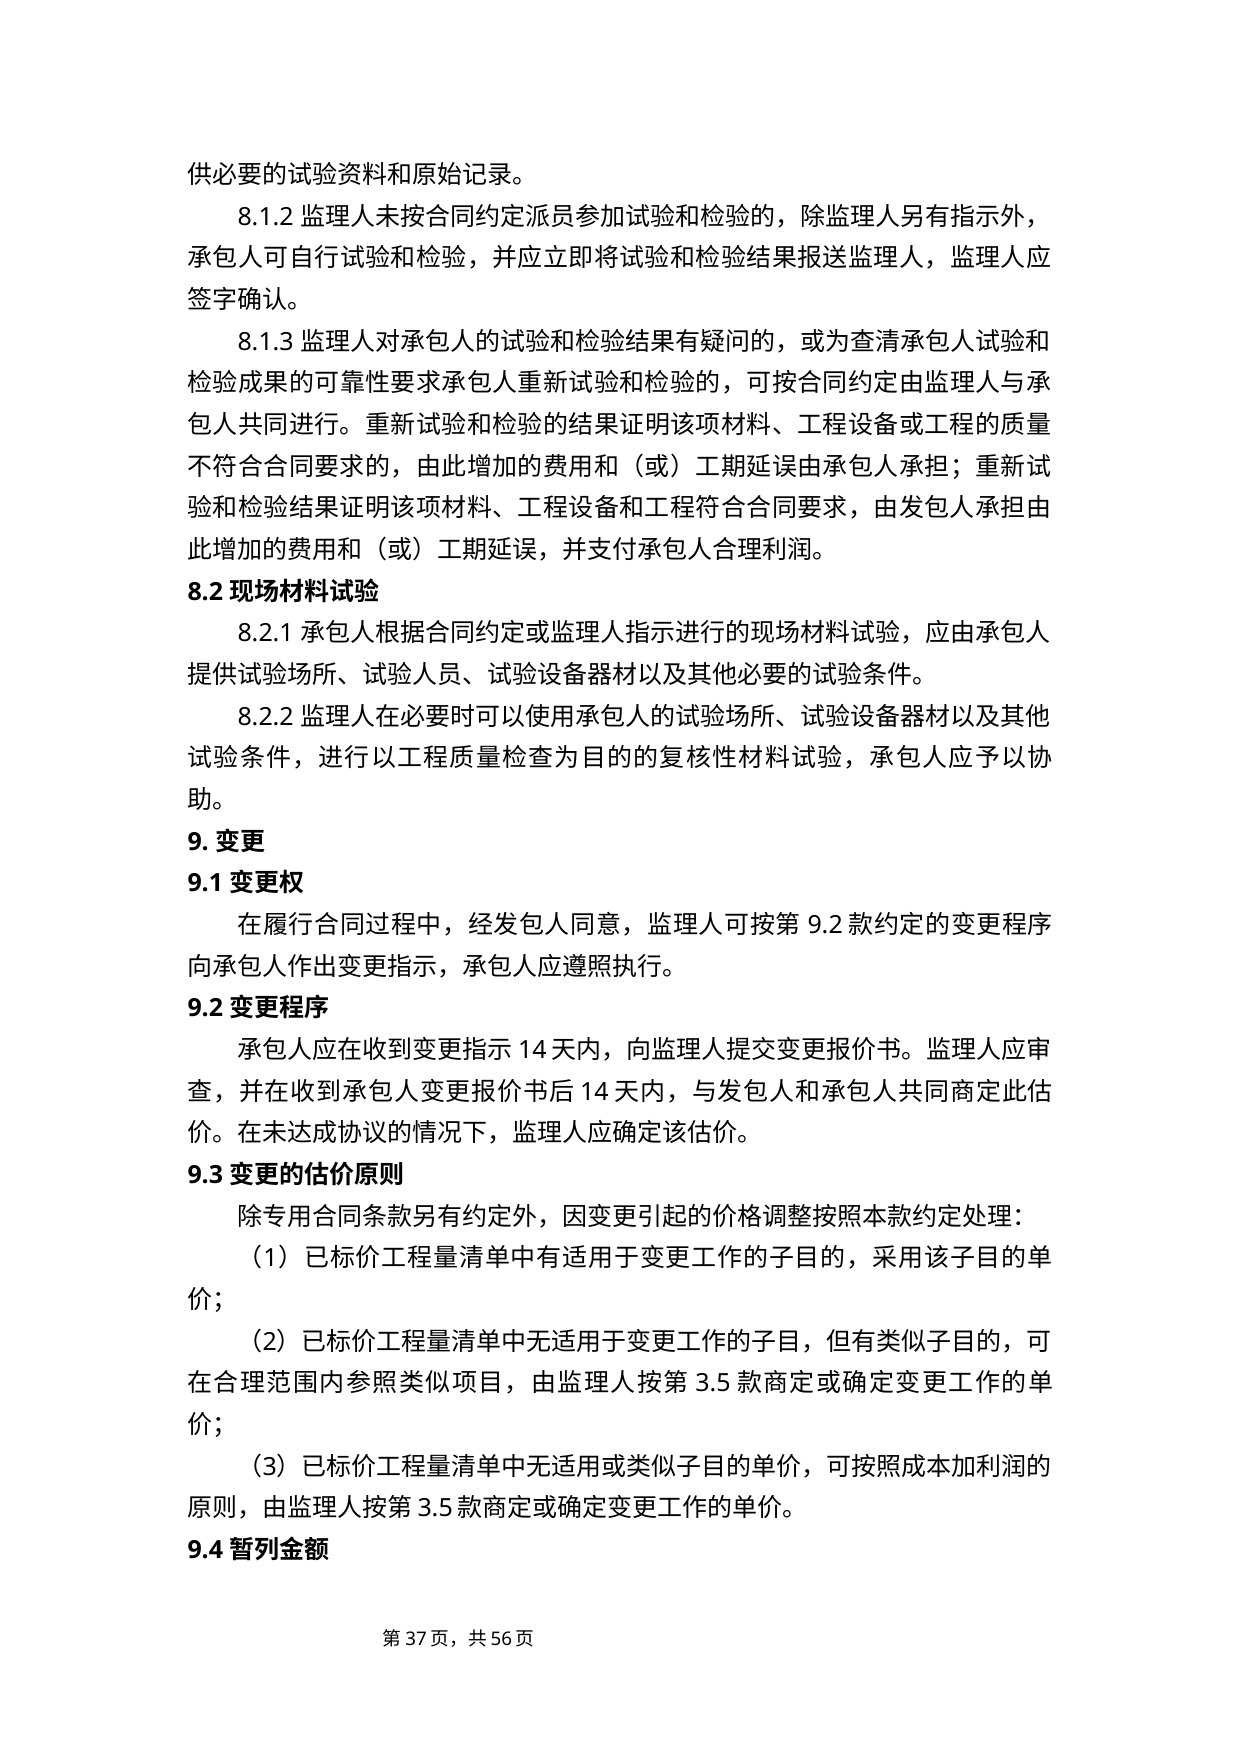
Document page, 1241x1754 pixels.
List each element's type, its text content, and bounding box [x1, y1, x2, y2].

text 9.2 变更程序 [187, 983, 1053, 1025]
text （2）已标价工程量清单中无适用于变更工作的子目，但有类似子目的，可在合理范围内参照类似项目，由监理人按第3.5款商定或确定变更工作的单价； [187, 1317, 1053, 1442]
text （1）已标价工程量清单中有适用于变更工作的子目的，采用该子目的单价； [187, 1233, 1053, 1317]
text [187, 150, 1053, 192]
text 9.4 暂列金额 [187, 1525, 1053, 1567]
text 9. 变更 [187, 817, 1053, 858]
text 承包人应在收到变更指示14天内，向监理人提交变更报价书。监理人应审查，并在收到承包人变更报价书后14天内，与发包人和承包人共同商定此估价。在未达成协议的情况下，监理人应确定该估价。 [187, 1025, 1053, 1150]
text 8.1.2 监理人未按合同约定派员参加试验和检验的，除监理人另有指示外，承包人可自行试验和检验，并应立即将试验和检验结果报送监理人，监理人应签字确认。 [187, 192, 1053, 317]
text 在履行合同过程中，经发包人同意，监理人可按第9.2款约定的变更程序向承包人作出变更指示，承包人应遵照执行。 [187, 900, 1053, 983]
text （3）已标价工程量清单中无适用或类似子目的单价，可按照成本加利润的原则，由监理人按第3.5款商定或确定变更工作的单价。 [187, 1442, 1053, 1525]
text 8.2.2 监理人在必要时可以使用承包人的试验场所、试验设备器材以及其他试验条件，进行以工程质量检查为目的的复核性材料试验，承包人应予以协助。 [187, 692, 1053, 817]
text 8.2.1 承包人根据合同约定或监理人指示进行的现场材料试验，应由承包人提供试验场所、试验人员、试验设备器材以及其他必要的试验条件。 [187, 608, 1053, 692]
text 8.2 现场材料试验 [187, 567, 1053, 608]
text 8.1.3 监理人对承包人的试验和检验结果有疑问的，或为查清承包人试验和检验成果的可靠性要求承包人重新试验和检验的，可按合同约定由监理人与承包人共同进行。重新试验和检验的结果证明该项材料、工程设备或工程的质量不符合合同要求的，由此增加的费用和（或）工期延误由承包人承担；重新试验和检验结果证明该项材料、工程设备和工程符合合同要求，由发包人承担由此增加的费用和（或）工期延误，并支付承包人合理利润。 [187, 317, 1053, 567]
text 除专用合同条款另有约定外，因变更引起的价格调整按照本款约定处理： [187, 1192, 1053, 1233]
text 9.1 变更权 [187, 858, 1053, 900]
text 9.3 变更的估价原则 [187, 1150, 1053, 1192]
